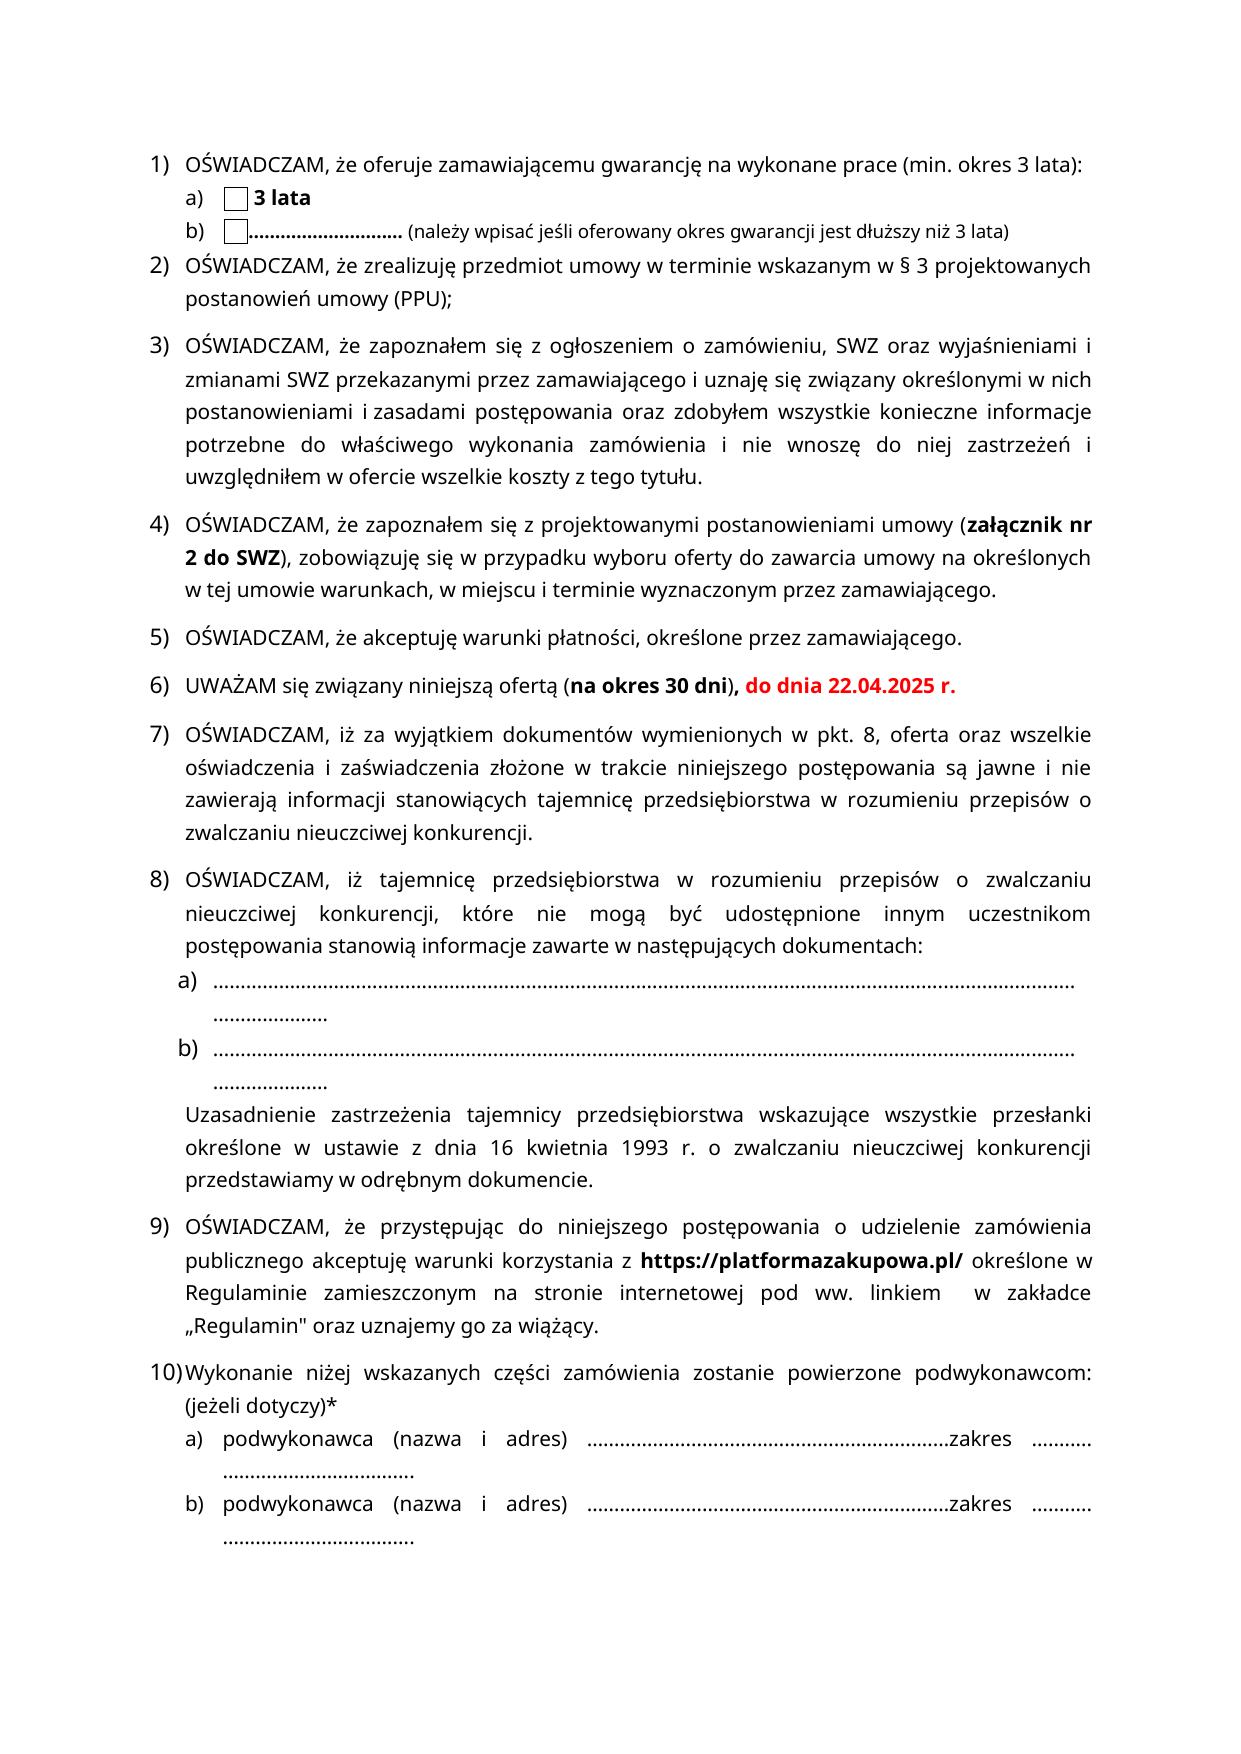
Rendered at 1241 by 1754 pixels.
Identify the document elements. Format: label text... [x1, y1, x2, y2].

list OŚWIADCZAM, iż za wyjątkiem dokumentów wymienionych w pkt. 8, oferta oraz wszelkie oświadczenia i zaświadczenia złożone w trakcie niniejszego postępowania są jawne i nie zawierają informacji stanowiących tajemnicę przedsiębiorstwa w rozumieniu przepisów o zwalczaniu nieuczciwej konkurencji. [149, 718, 1093, 847]
list OŚWIADCZAM, że akceptuję warunki płatności, określone przez zamawiającego. [149, 621, 1093, 652]
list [185, 1424, 1093, 1485]
list UWAŻAM się związany niniejszą ofertą (na okres 30 dni), do dnia 22.04.2025 r. [149, 669, 1093, 700]
list OŚWIADCZAM, że oferuje zamawiającemu gwarancję na wykonane prace (min. okres 3 lata): [149, 148, 1093, 179]
list ……………………………………………………………………………………………………………………..…………………..………………… [177, 1032, 1093, 1096]
list OŚWIADCZAM, że zrealizuję przedmiot umowy w terminie wskazanym w § 3 projektowanych postanowień umowy (PPU); [149, 249, 1093, 313]
list ……………………………………………………………………………………………………………………..…………………..………………… [177, 964, 1093, 1028]
list OŚWIADCZAM, że przystępując do niniejszego postępowania o udzielenie zamówienia publicznego akceptuję warunki korzystania z https://platformazakupowa.pl/ określone w Regulaminie zamieszczonym na stronie internetowej pod ww. linkiem w zakładce „Regulamin" oraz uznajemy go za wiążący. [149, 1210, 1093, 1339]
list 3 lata [185, 183, 1093, 212]
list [185, 1489, 1093, 1550]
list OŚWIADCZAM, że zapoznałem się z ogłoszeniem o zamówieniu, SWZ oraz wyjaśnieniami i zmianami SWZ przekazanymi przez zamawiającego i uznaję się związany określonymi w nich postanowieniami i zasadami postępowania oraz zdobyłem wszystkie konieczne informacje potrzebne do właściwego wykonania zamówienia i nie wnoszę do niej zastrzeżeń i uwzględniłem w ofercie wszelkie koszty z tego tytułu. [149, 329, 1093, 491]
list ……………………..… (należy wpisać jeśli oferowany okres gwarancji jest dłuższy niż 3 lata) [185, 216, 1093, 244]
list OŚWIADCZAM, iż tajemnicę przedsiębiorstwa w rozumieniu przepisów o zwalczaniu nieuczciwej konkurencji, które nie mogą być udostępnione innym uczestnikom postępowania stanowią informacje zawarte w następujących dokumentach: [149, 863, 1093, 960]
list Wykonanie niżej wskazanych części zamówienia zostanie powierzone podwykonawcom: (jeżeli dotyczy)* [149, 1356, 1093, 1420]
text Uzasadnienie zastrzeżenia tajemnicy przedsiębiorstwa wskazujące wszystkie przesłanki określone w ustawie z dnia 16 kwietnia 1993 r. o zwalczaniu nieuczciwej konkurencji przedstawiamy w odrębnym dokumencie. [185, 1100, 1093, 1194]
list OŚWIADCZAM, że zapoznałem się z projektowanymi postanowieniami umowy (załącznik nr 2 do SWZ), zobowiązuję się w przypadku wyboru oferty do zawarcia umowy na określonych w tej umowie warunkach, w miejscu i terminie wyznaczonym przez zamawiającego. [149, 508, 1093, 604]
